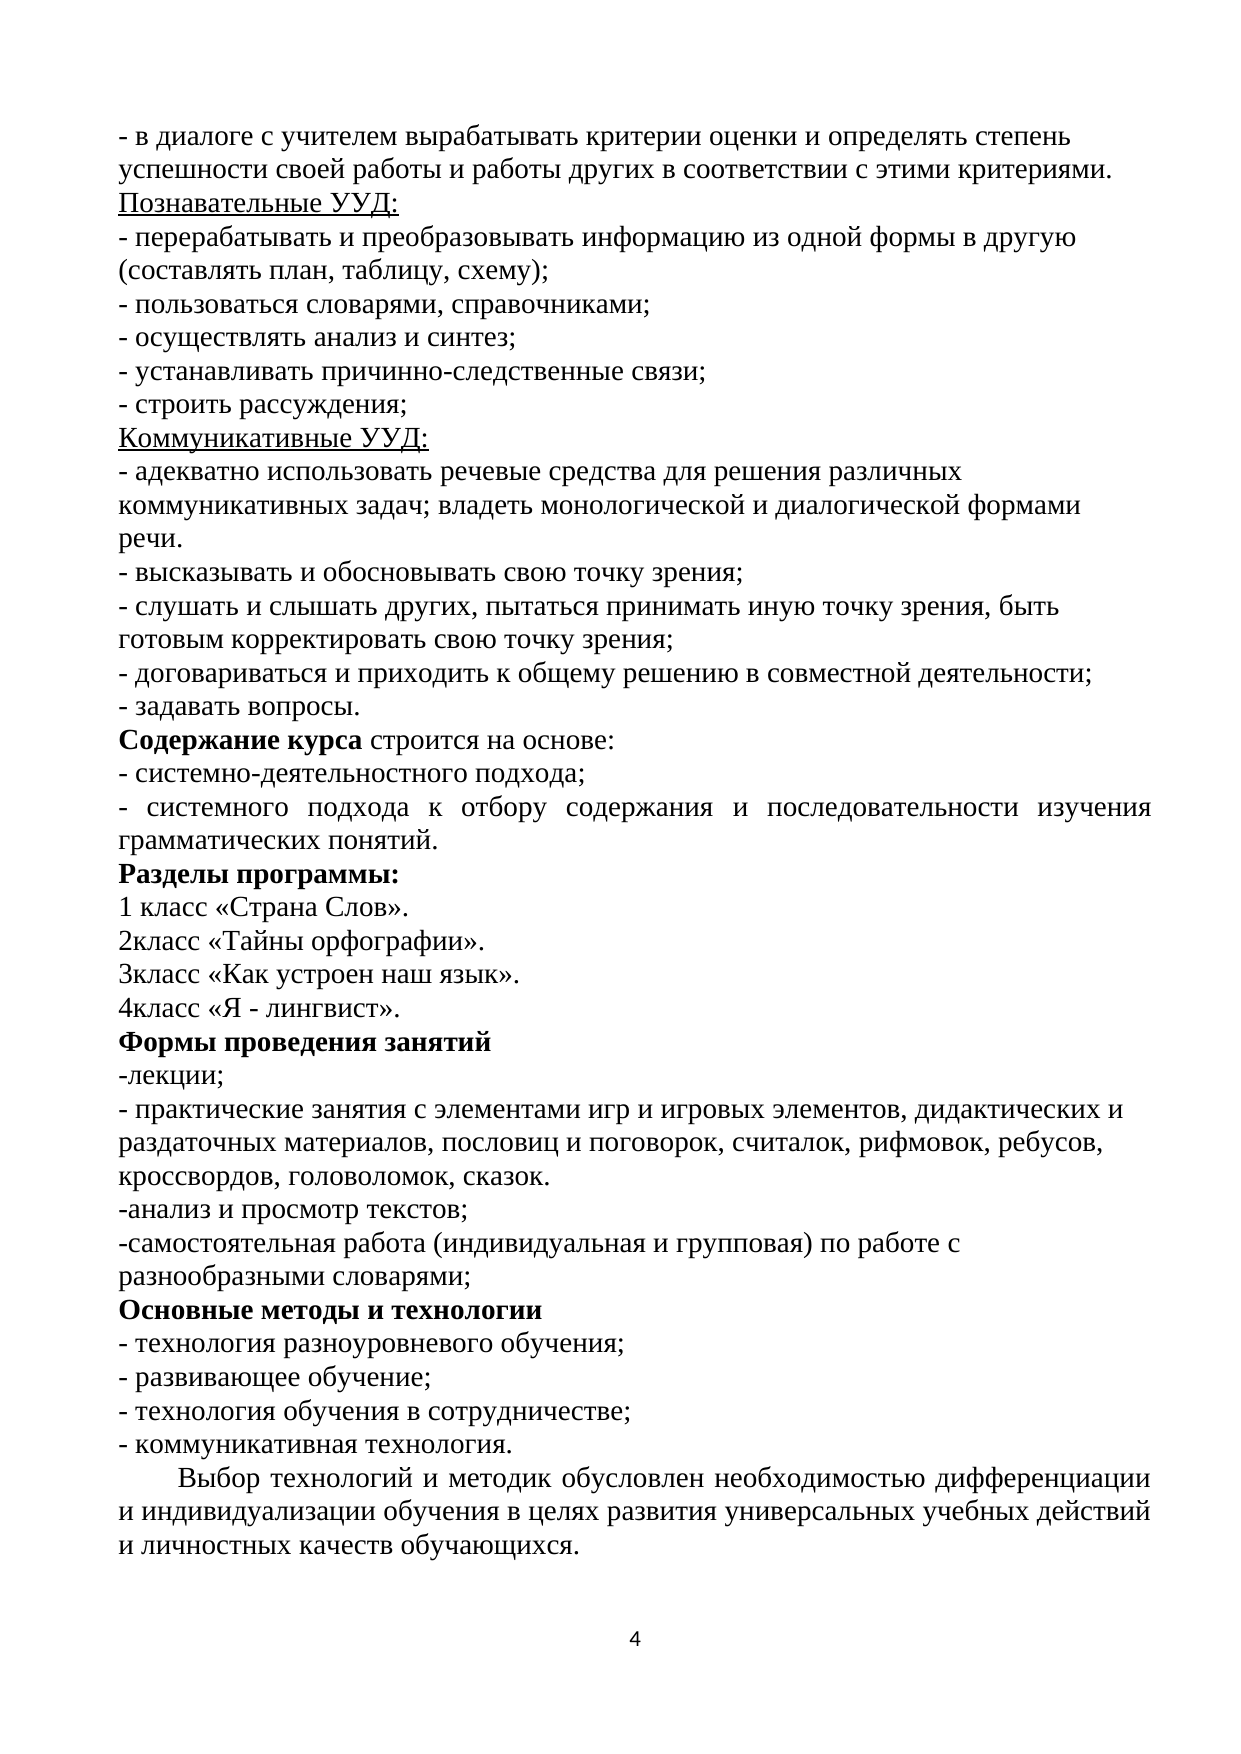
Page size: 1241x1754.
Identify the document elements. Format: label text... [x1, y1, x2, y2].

text 1 класс «Страна Слов». [118, 889, 1152, 923]
text - строить рассуждения; [118, 386, 1152, 420]
text Разделы программы: [118, 856, 1152, 889]
text - пользоваться словарями, справочниками; [118, 286, 1152, 319]
text Содержание курса строится на основе: [118, 722, 1152, 755]
text - адекватно использовать речевые средства для решения различных коммуникативных задач; владеть монологической и диалогической формами речи. [118, 453, 1152, 554]
text Коммуникативные УУД: [118, 420, 1152, 453]
text - системно-деятельностного подхода; [118, 755, 1152, 789]
text - задавать вопросы. [118, 688, 1152, 722]
text - перерабатывать и преобразовывать информацию из одной формы в другую (составлять план, таблицу, схему); [118, 219, 1152, 286]
text Основные методы и технологии [118, 1292, 1152, 1326]
text - договариваться и приходить к общему решению в совместной деятельности; [118, 655, 1152, 688]
text Формы проведения занятий [118, 1024, 1152, 1057]
text - коммуникативная технология. [118, 1426, 1152, 1460]
text Выбор технологий и методик обусловлен необходимостью дифференциации и индивидуализации обучения в целях развития универсальных учебных действий и личностных качеств обучающихся. [118, 1460, 1152, 1560]
text 4класс «Я - лингвист». [118, 990, 1152, 1024]
text -лекции; [118, 1057, 1152, 1091]
text -анализ и просмотр текстов; [118, 1191, 1152, 1225]
text - развивающее обучение; [118, 1359, 1152, 1393]
text - устанавливать причинно-следственные связи; [118, 353, 1152, 386]
text 2класс «Тайны орфографии». [118, 923, 1152, 957]
text - практические занятия с элементами игр и игровых элементов, дидактических и раздаточных материалов, пословиц и поговорок, считалок, рифмовок, ребусов, кроссвордов, головоломок, сказок. [118, 1091, 1152, 1191]
text - осуществлять анализ и синтез; [118, 319, 1152, 353]
text - технология разноуровневого обучения; [118, 1326, 1152, 1359]
text - технология обучения в сотрудничестве; [118, 1393, 1152, 1426]
text Познавательные УУД: [118, 185, 1152, 219]
text - системного подхода к отбору содержания и последовательности изучения грамматических понятий. [118, 789, 1152, 856]
text - высказывать и обосновывать свою точку зрения; [118, 554, 1152, 588]
text 3класс «Как устроен наш язык». [118, 957, 1152, 990]
text - слушать и слышать других, пытаться принимать иную точку зрения, быть готовым корректировать свою точку зрения; [118, 588, 1152, 655]
text - в диалоге с учителем вырабатывать критерии оценки и определять степень успешности своей работы и работы других в соответствии с этими критериями. [118, 118, 1152, 185]
text -самостоятельная работа (индивидуальная и групповая) по работе с разнообразными словарями; [118, 1225, 1152, 1292]
